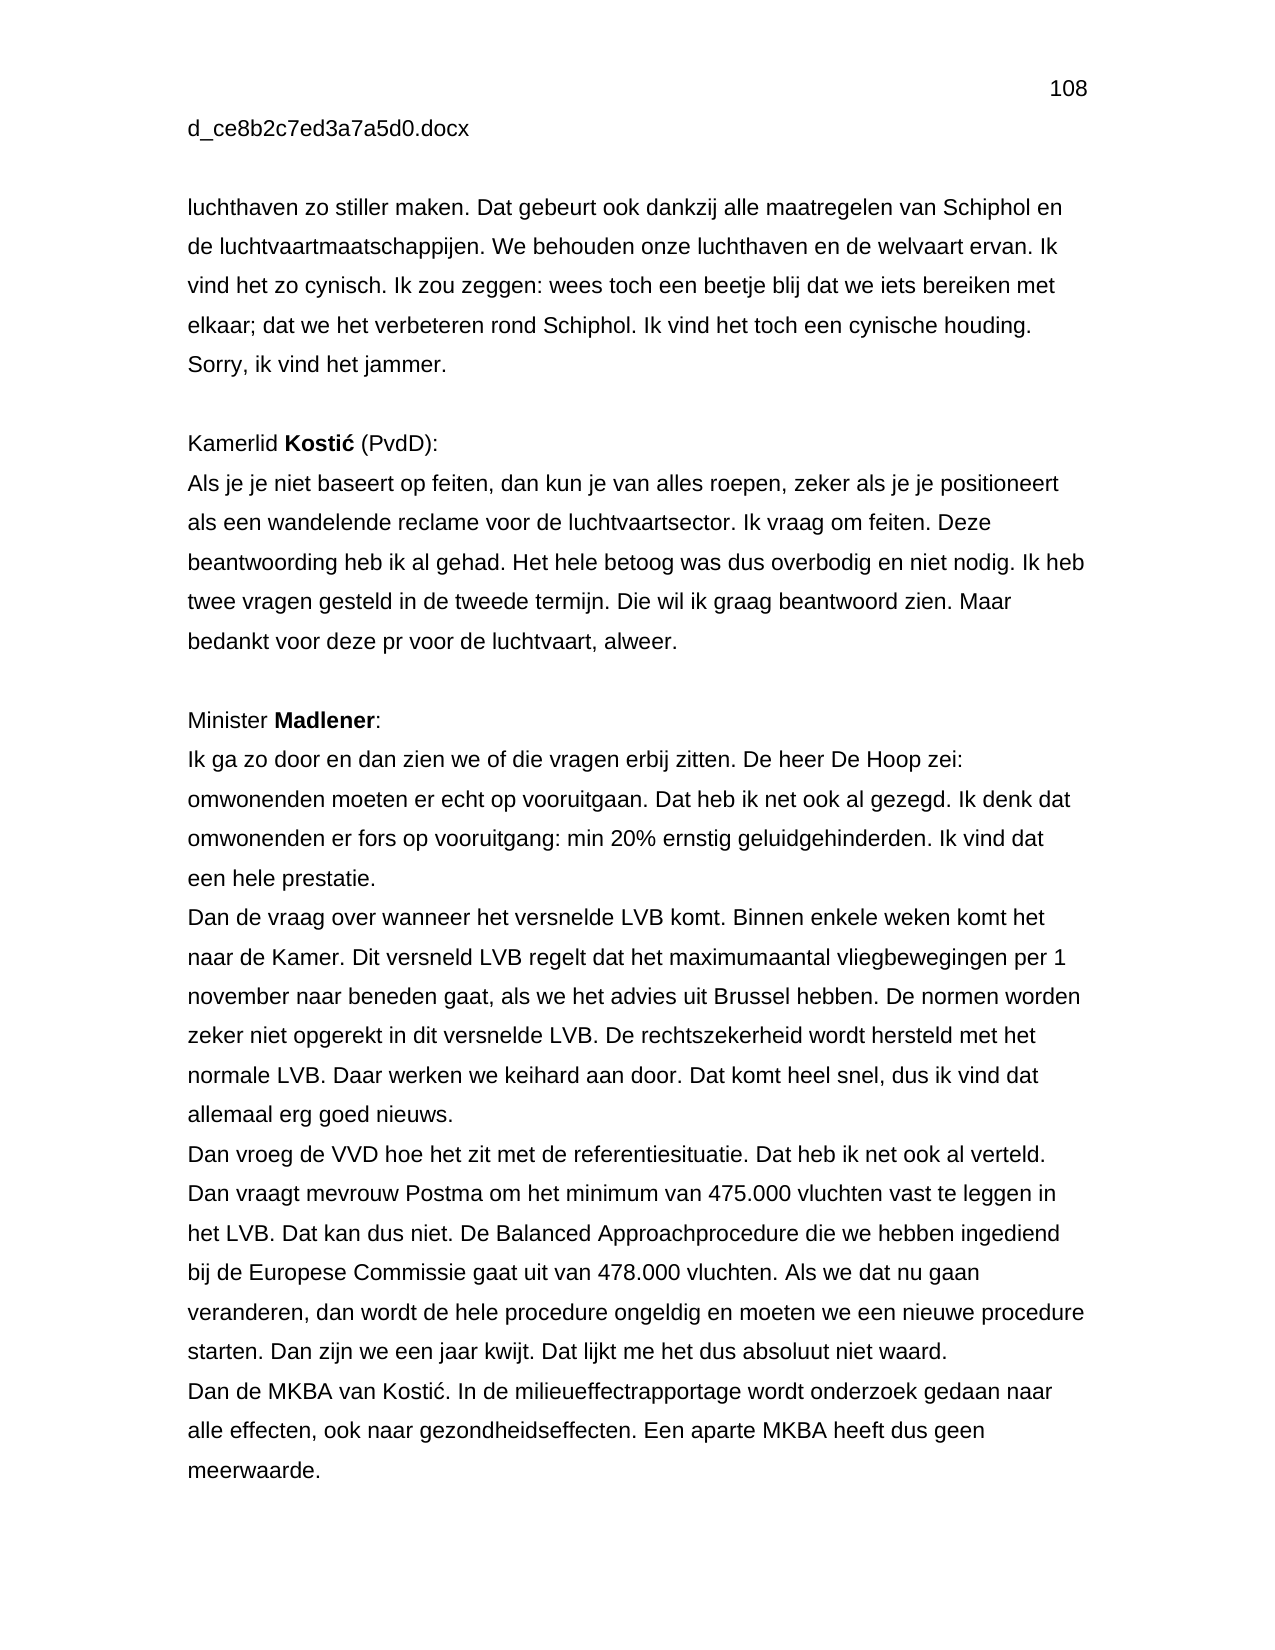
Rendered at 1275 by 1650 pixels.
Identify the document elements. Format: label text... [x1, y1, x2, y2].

text Ik ga zo door en dan zien we of die vragen erbij zitten. De heer De Hoop zei: omwonenden moeten er echt op vooruitgaan. Dat heb ik net ook al gezegd. Ik denk dat omwonenden er fors op vooruitgang: min 20% ernstig geluidgehinderden. Ik vind dat een hele prestatie. [187, 746, 1087, 891]
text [187, 193, 1087, 378]
text Als je je niet baseert op feiten, dan kun je van alles roepen, zeker als je je positioneert als een wandelende reclame voor de luchtvaartsector. Ik vraag om feiten. Deze beantwoording heb ik al gehad. Het hele betoog was dus overbodig en niet nodig. Ik heb twee vragen gesteld in de tweede termijn. Die wil ik graag beantwoord zien. Maar bedankt voor deze pr voor de luchtvaart, alweer. [187, 470, 1087, 654]
text Dan vroeg de VVD hoe het zit met de referentiesituatie. Dat heb ik net ook al verteld. [187, 1141, 1087, 1167]
text Kamerlid Kostić (PvdD): [187, 430, 1087, 457]
text Dan vraagt mevrouw Postma om het minimum van 475.000 vluchten vast te leggen in het LVB. Dat kan dus niet. De Balanced Approachprocedure die we hebben ingediend bij de Europese Commissie gaat uit van 478.000 vluchten. Als we dat nu gaan veranderen, dan wordt de hele procedure ongeldig en moeten we een nieuwe procedure starten. Dan zijn we een jaar kwijt. Dat lijkt me het dus absoluut niet waard. [187, 1180, 1087, 1365]
text Dan de vraag over wanneer het versnelde LVB komt. Binnen enkele weken komt het naar de Kamer. Dit versneld LVB regelt dat het maximumaantal vliegbewegingen per 1 november naar beneden gaat, als we het advies uit Brussel hebben. De normen worden zeker niet opgerekt in dit versnelde LVB. De rechtszekerheid wordt hersteld met het normale LVB. Daar werken we keihard aan door. Dat komt heel snel, dus ik vind dat allemaal erg goed nieuws. [187, 904, 1087, 1128]
text Dan de MKBA van Kostić. In de milieueffectrapportage wordt onderzoek gedaan naar alle effecten, ook naar gezondheidseffecten. Een aparte MKBA heeft dus geen meerwaarde. [187, 1378, 1087, 1483]
text Minister Madlener: [187, 707, 1087, 733]
